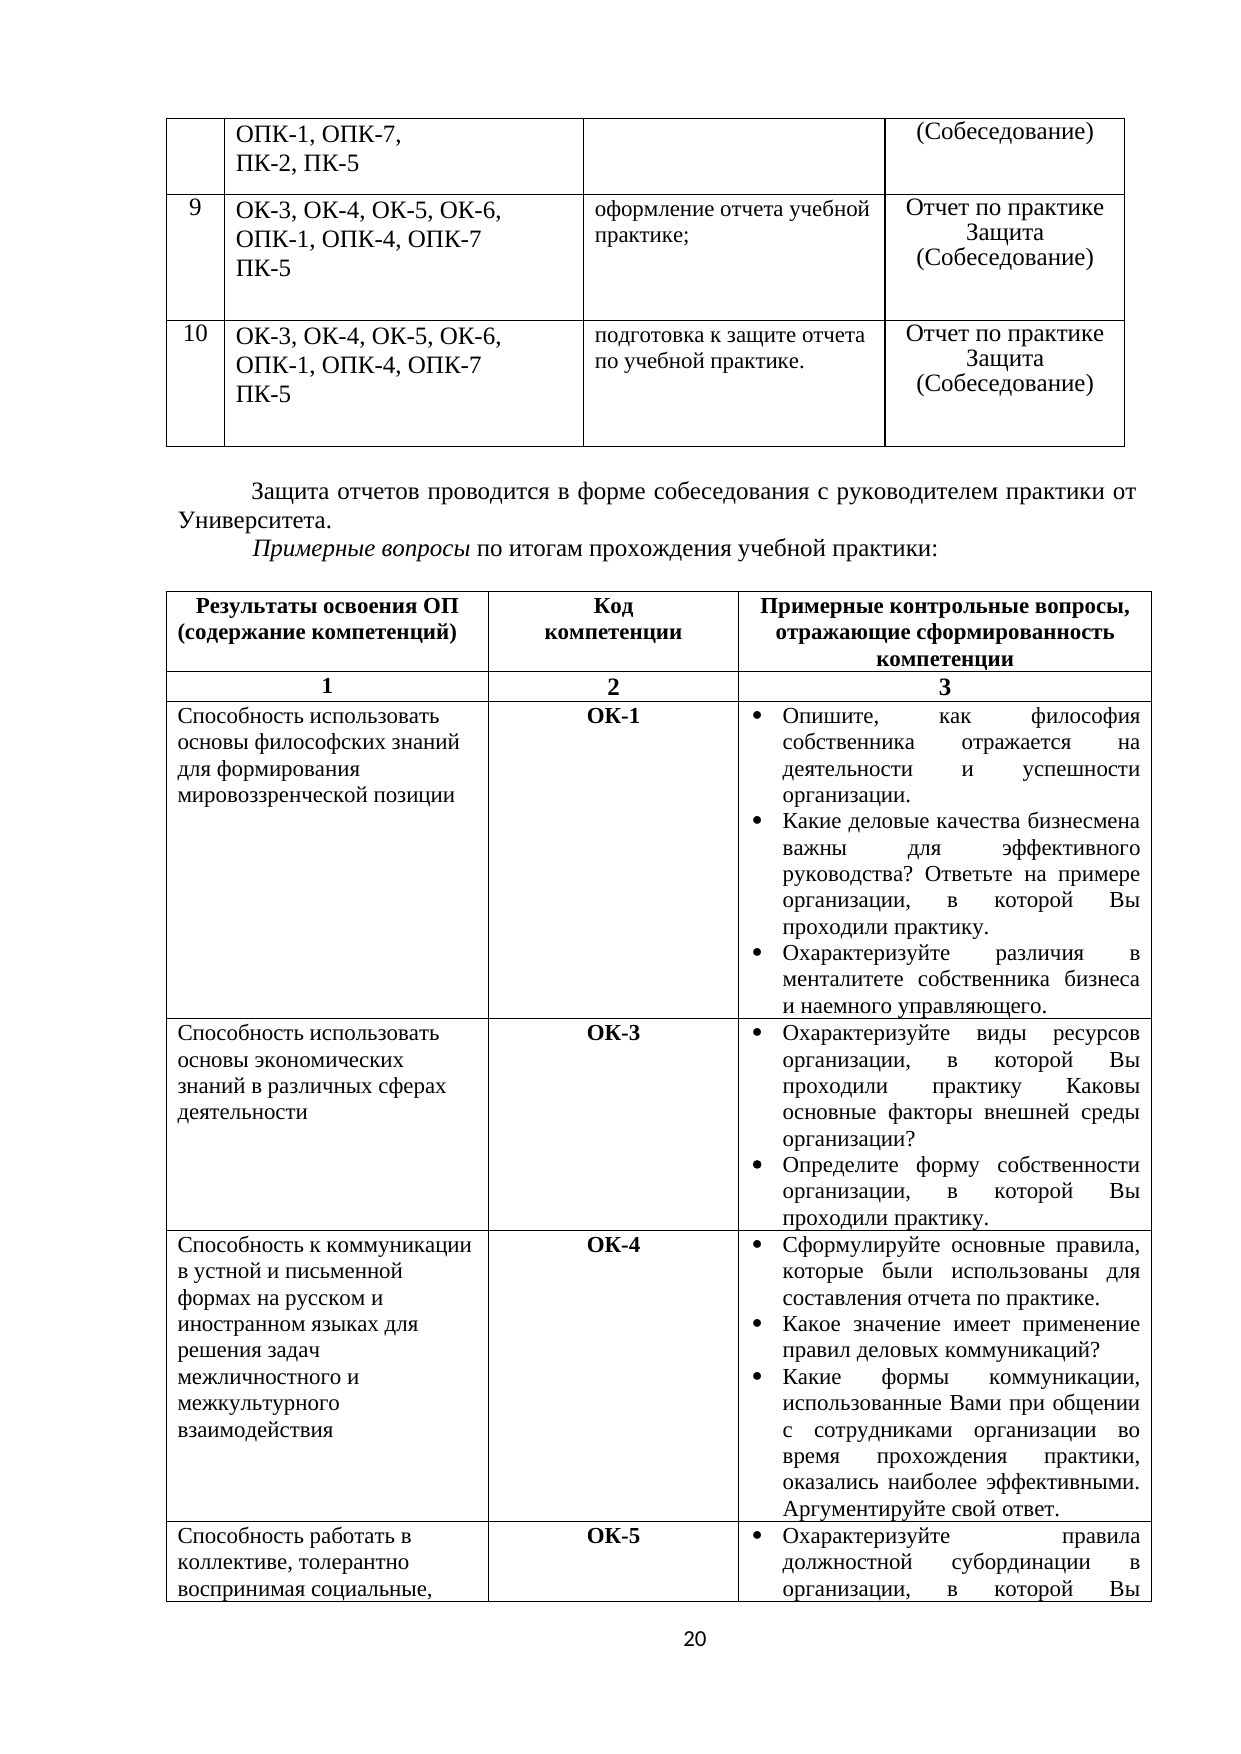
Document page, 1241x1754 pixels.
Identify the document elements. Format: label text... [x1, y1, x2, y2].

table_cell Охарактеризуйте виды ресурсов организации, в которой Вы проходили практику Каковы основные факторы внешней среды организации? Определите форму собственности организации, в которой Вы проходили практику. [739, 1019, 1151, 1230]
table_cell Способность использовать основы философских знаний для формирования мировоззренческой позиции [167, 702, 488, 1018]
table_cell 8 [167, 119, 224, 194]
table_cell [886, 195, 1124, 320]
table_cell 10 [167, 321, 224, 446]
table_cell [167, 1522, 488, 1601]
table_cell 3 [739, 672, 1151, 701]
table_cell 9 [167, 195, 224, 320]
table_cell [584, 119, 884, 194]
table_header Примерные контрольные вопросы, отражающие сформированность компетенции [739, 592, 1151, 671]
table_header Код компетенции [489, 592, 738, 671]
table_cell ОК-1 [489, 702, 738, 1018]
table_cell подготовка к защите отчета по учебной практике. [584, 321, 884, 446]
table_cell 1 [167, 672, 488, 701]
text Защита отчетов проводится в форме собеседования с руководителем практики от Университета. [177, 476, 1137, 533]
table_cell ОК-3, ОК-4, ОК-5, ОК-6, ОПК-1, ОПК-4, ОПК-7 ПК-5 [225, 195, 583, 320]
table_cell Сформулируйте основные правила, которые были использованы для составления отчета по практике. Какое значение имеет применение правил деловых коммуникаций? Какие формы коммуникации, использованные Вами при общении с сотрудниками организации во время прохождения практики, оказались наиболее эффективными. Аргументируйте свой ответ. [739, 1231, 1151, 1521]
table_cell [739, 1522, 1151, 1601]
table_cell 2 [489, 672, 738, 701]
table_cell ОК-5 [489, 1522, 738, 1601]
table_cell Отчет по практике Защита (Собеседование) [886, 321, 1124, 446]
table_cell Способность использовать основы экономических знаний в различных сферах деятельности [167, 1019, 488, 1230]
table_cell ОК-3, ОК-4, ОК-5, ОК-6, ОПК-1, ОПК-4, ОПК-7 ПК-5 [225, 321, 583, 446]
text Примерные вопросы по итогам прохождения учебной практики: [177, 533, 1137, 562]
table_cell Способность к коммуникации в устной и письменной формах на русском и иностранном языках для решения задач межличностного и межкультурного взаимодействия [167, 1231, 488, 1521]
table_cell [886, 119, 1124, 194]
table_cell ОК-4 [489, 1231, 738, 1521]
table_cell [225, 119, 583, 194]
table_cell ОК-3 [489, 1019, 738, 1230]
table_cell оформление отчета учебной практике; [584, 195, 884, 320]
table_cell Опишите, как философия собственника отражается на деятельности и успешности организации. Какие деловые качества бизнесмена важны для эффективного руководства? Ответьте на примере организации, в которой Вы проходили практику. Охарактеризуйте различия в менталитете собственника бизнеса и наемного управляющего. [739, 702, 1151, 1018]
table_header Результаты освоения ОП (содержание компетенций) [167, 592, 488, 671]
